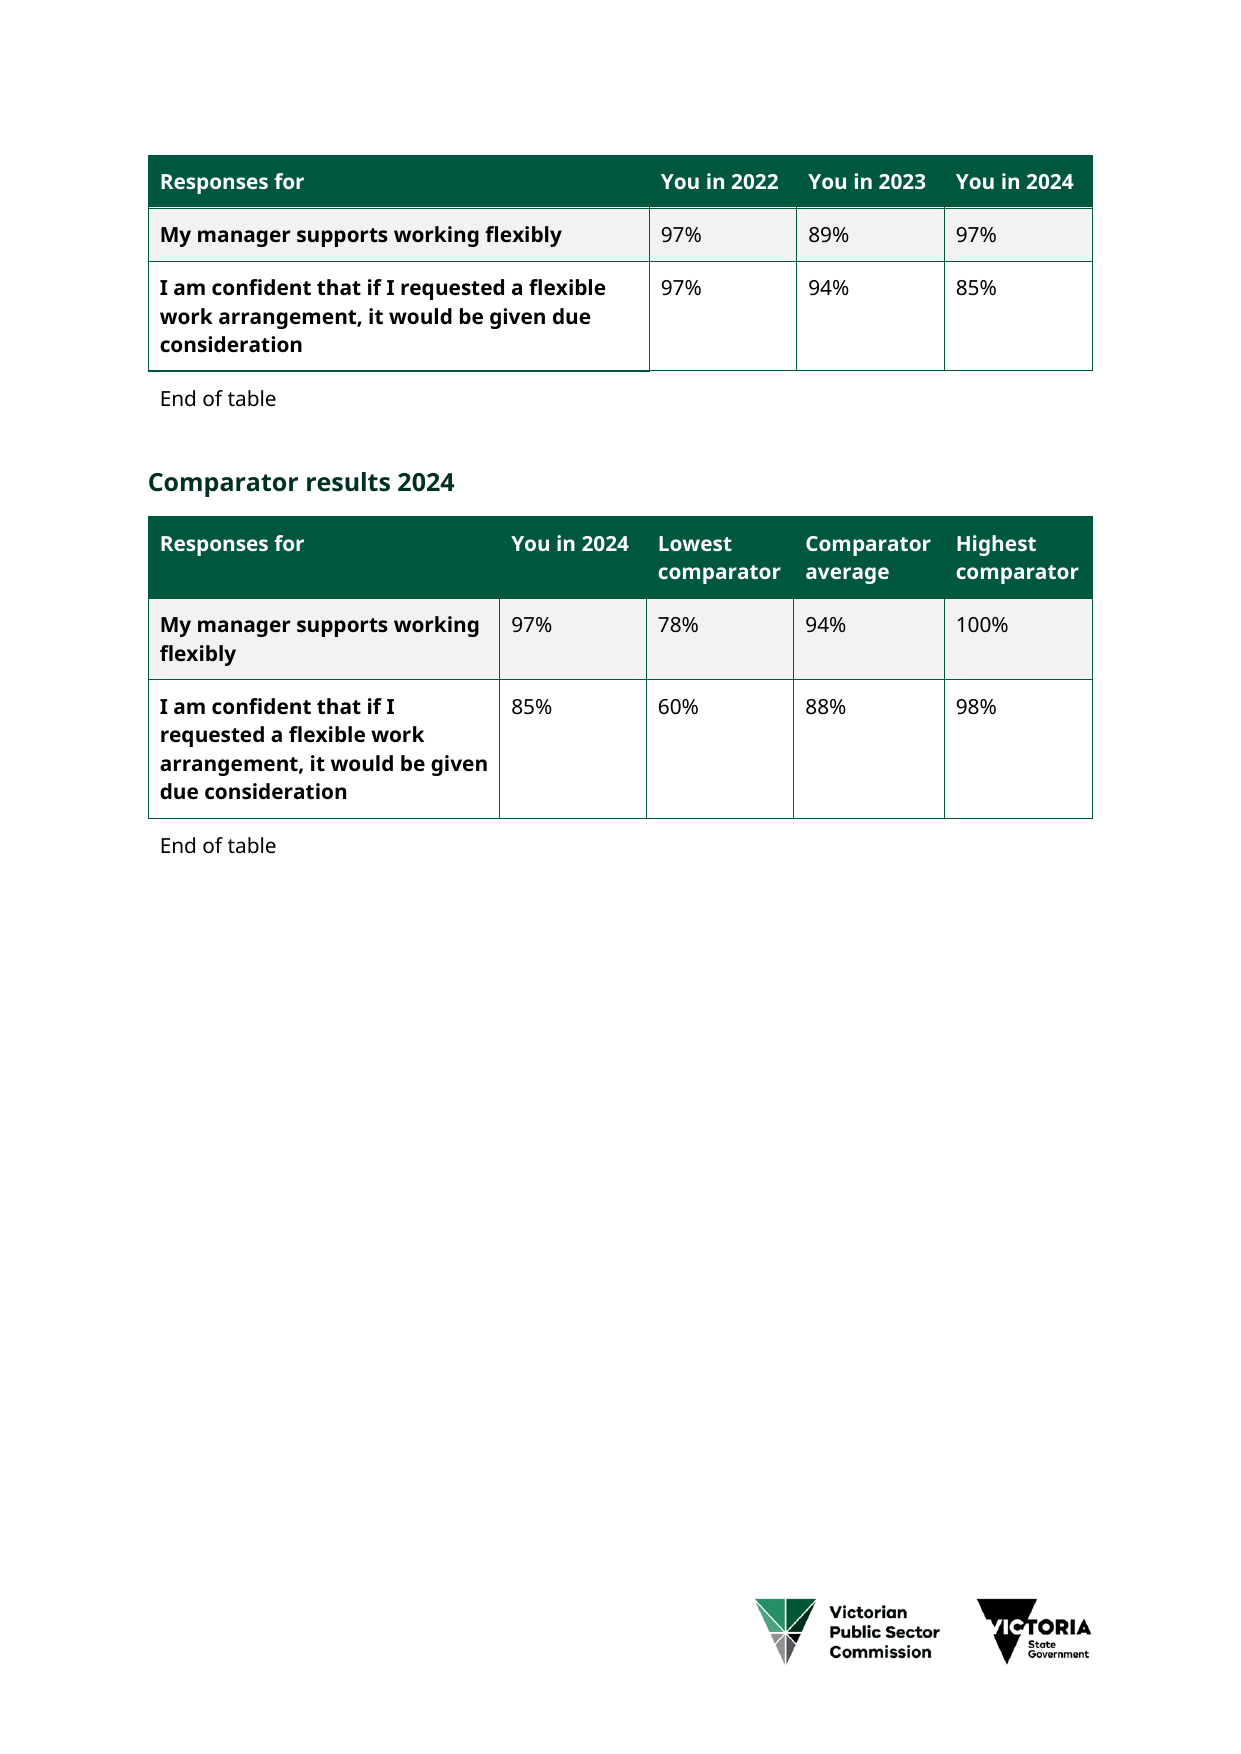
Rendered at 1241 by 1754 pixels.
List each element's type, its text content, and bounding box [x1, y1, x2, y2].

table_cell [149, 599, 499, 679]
picture [754, 1598, 1093, 1666]
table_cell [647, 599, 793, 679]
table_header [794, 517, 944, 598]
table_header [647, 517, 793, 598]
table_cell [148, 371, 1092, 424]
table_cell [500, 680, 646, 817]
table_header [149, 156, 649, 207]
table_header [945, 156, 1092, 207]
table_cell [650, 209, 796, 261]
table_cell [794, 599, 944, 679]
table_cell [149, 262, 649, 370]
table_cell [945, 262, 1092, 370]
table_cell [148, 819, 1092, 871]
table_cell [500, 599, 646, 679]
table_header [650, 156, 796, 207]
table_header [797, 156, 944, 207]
subtitle Comparator results 2024 [148, 465, 1092, 499]
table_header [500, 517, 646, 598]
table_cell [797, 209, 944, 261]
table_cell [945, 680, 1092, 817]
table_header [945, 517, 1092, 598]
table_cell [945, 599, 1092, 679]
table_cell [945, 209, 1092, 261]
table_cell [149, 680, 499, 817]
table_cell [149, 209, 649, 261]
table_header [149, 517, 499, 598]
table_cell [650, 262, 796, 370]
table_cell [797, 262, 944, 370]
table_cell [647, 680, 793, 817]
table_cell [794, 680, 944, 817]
